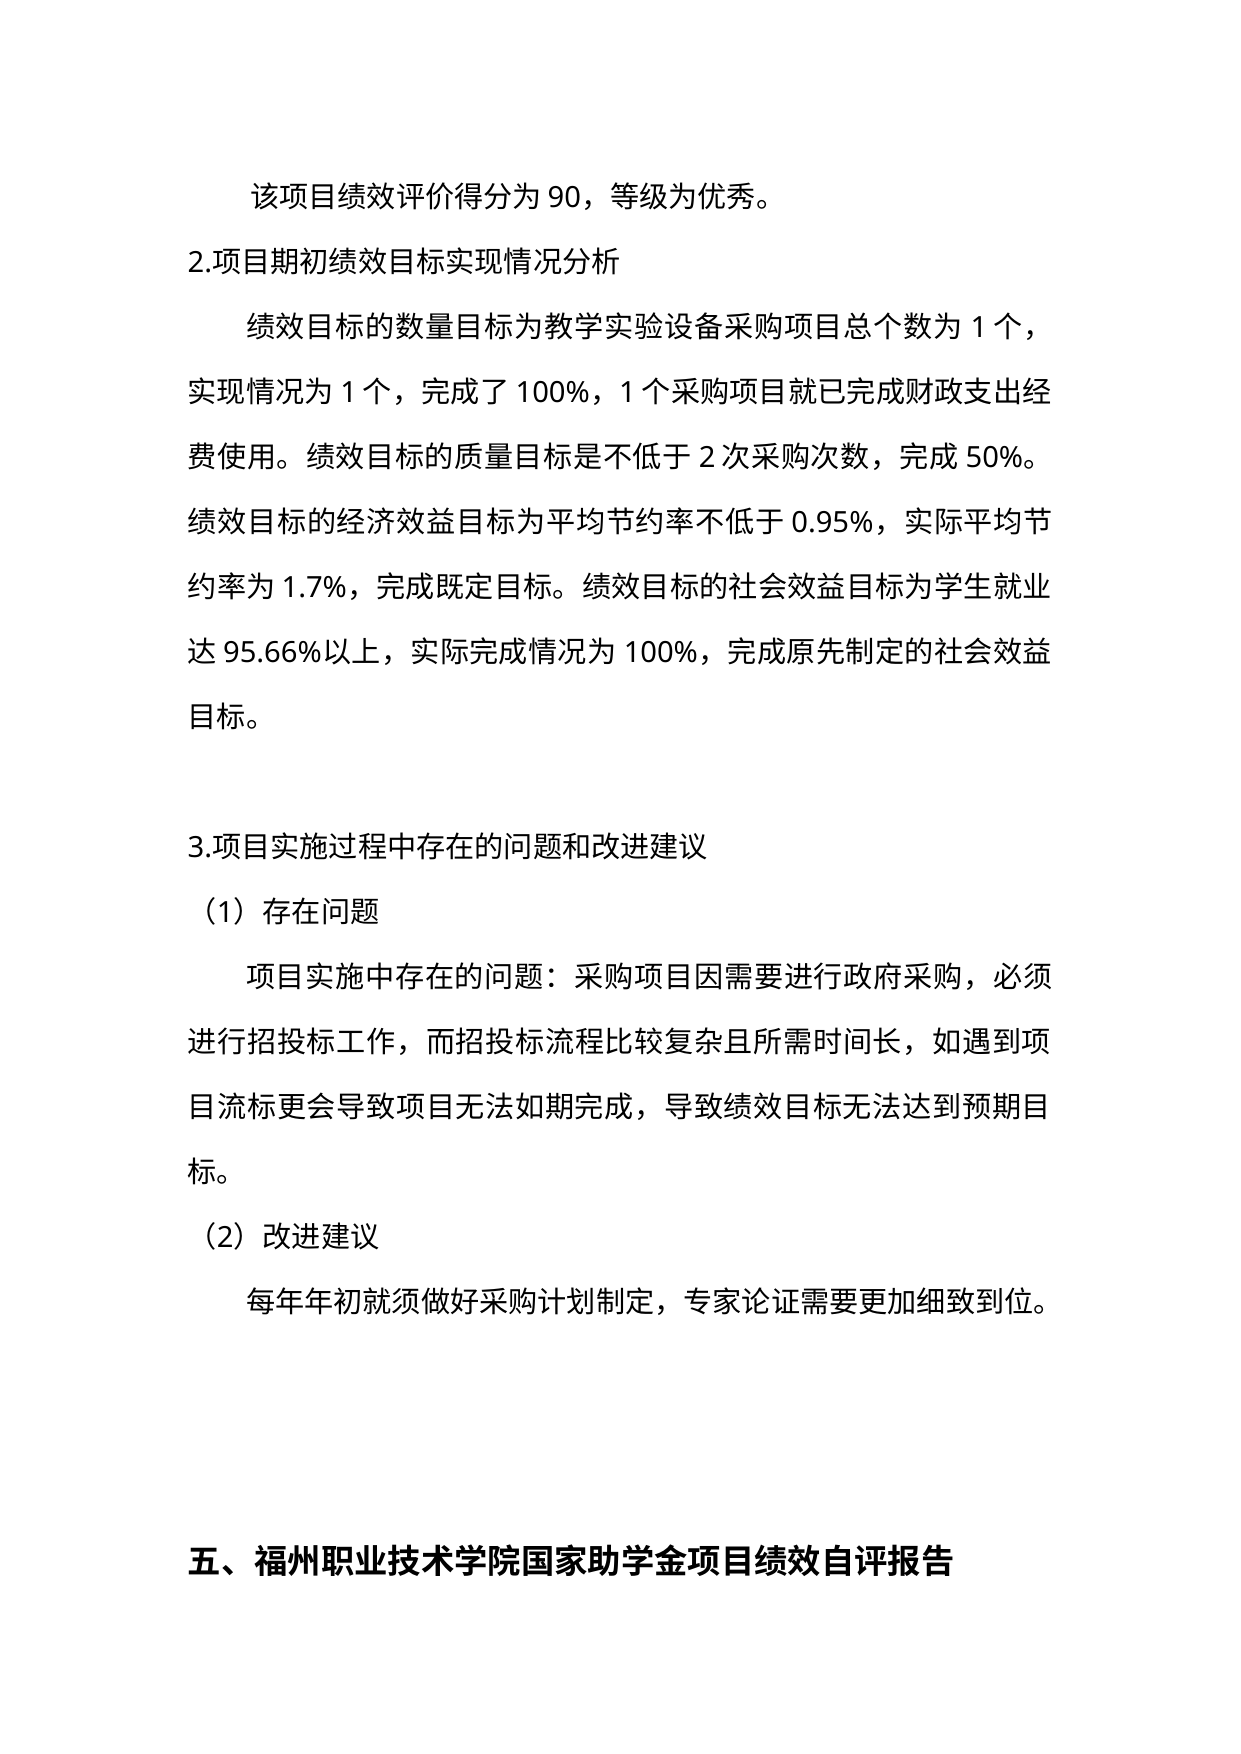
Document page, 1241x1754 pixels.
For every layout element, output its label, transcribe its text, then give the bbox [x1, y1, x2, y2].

text 每年年初就须做好采购计划制定，专家论证需要更加细致到位。 [187, 1267, 1053, 1332]
text 2.项目期初绩效目标实现情况分析 [187, 227, 1053, 292]
text （2）改进建议 [187, 1202, 1053, 1267]
text 绩效目标的数量目标为教学实验设备采购项目总个数为1个，实现情况为1个，完成了100%，1个采购项目就已完成财政支出经费使用。绩效目标的质量目标是不低于2次采购次数，完成50%。绩效目标的经济效益目标为平均节约率不低于0.95%，实际平均节约率为1.7%，完成既定目标。绩效目标的社会效益目标为学生就业达95.66%以上，实际完成情况为100%，完成原先制定的社会效益目标。 [187, 292, 1053, 747]
text 五、福州职业技术学院国家助学金项目绩效自评报告 [187, 1527, 1053, 1592]
text 项目实施中存在的问题：采购项目因需要进行政府采购，必须进行招投标工作，而招投标流程比较复杂且所需时间长，如遇到项目流标更会导致项目无法如期完成，导致绩效目标无法达到预期目标。 [187, 942, 1053, 1202]
text 该项目绩效评价得分为90，等级为优秀。 [187, 162, 1053, 227]
text 3.项目实施过程中存在的问题和改进建议 [187, 812, 1053, 877]
text （1）存在问题 [187, 877, 1053, 942]
